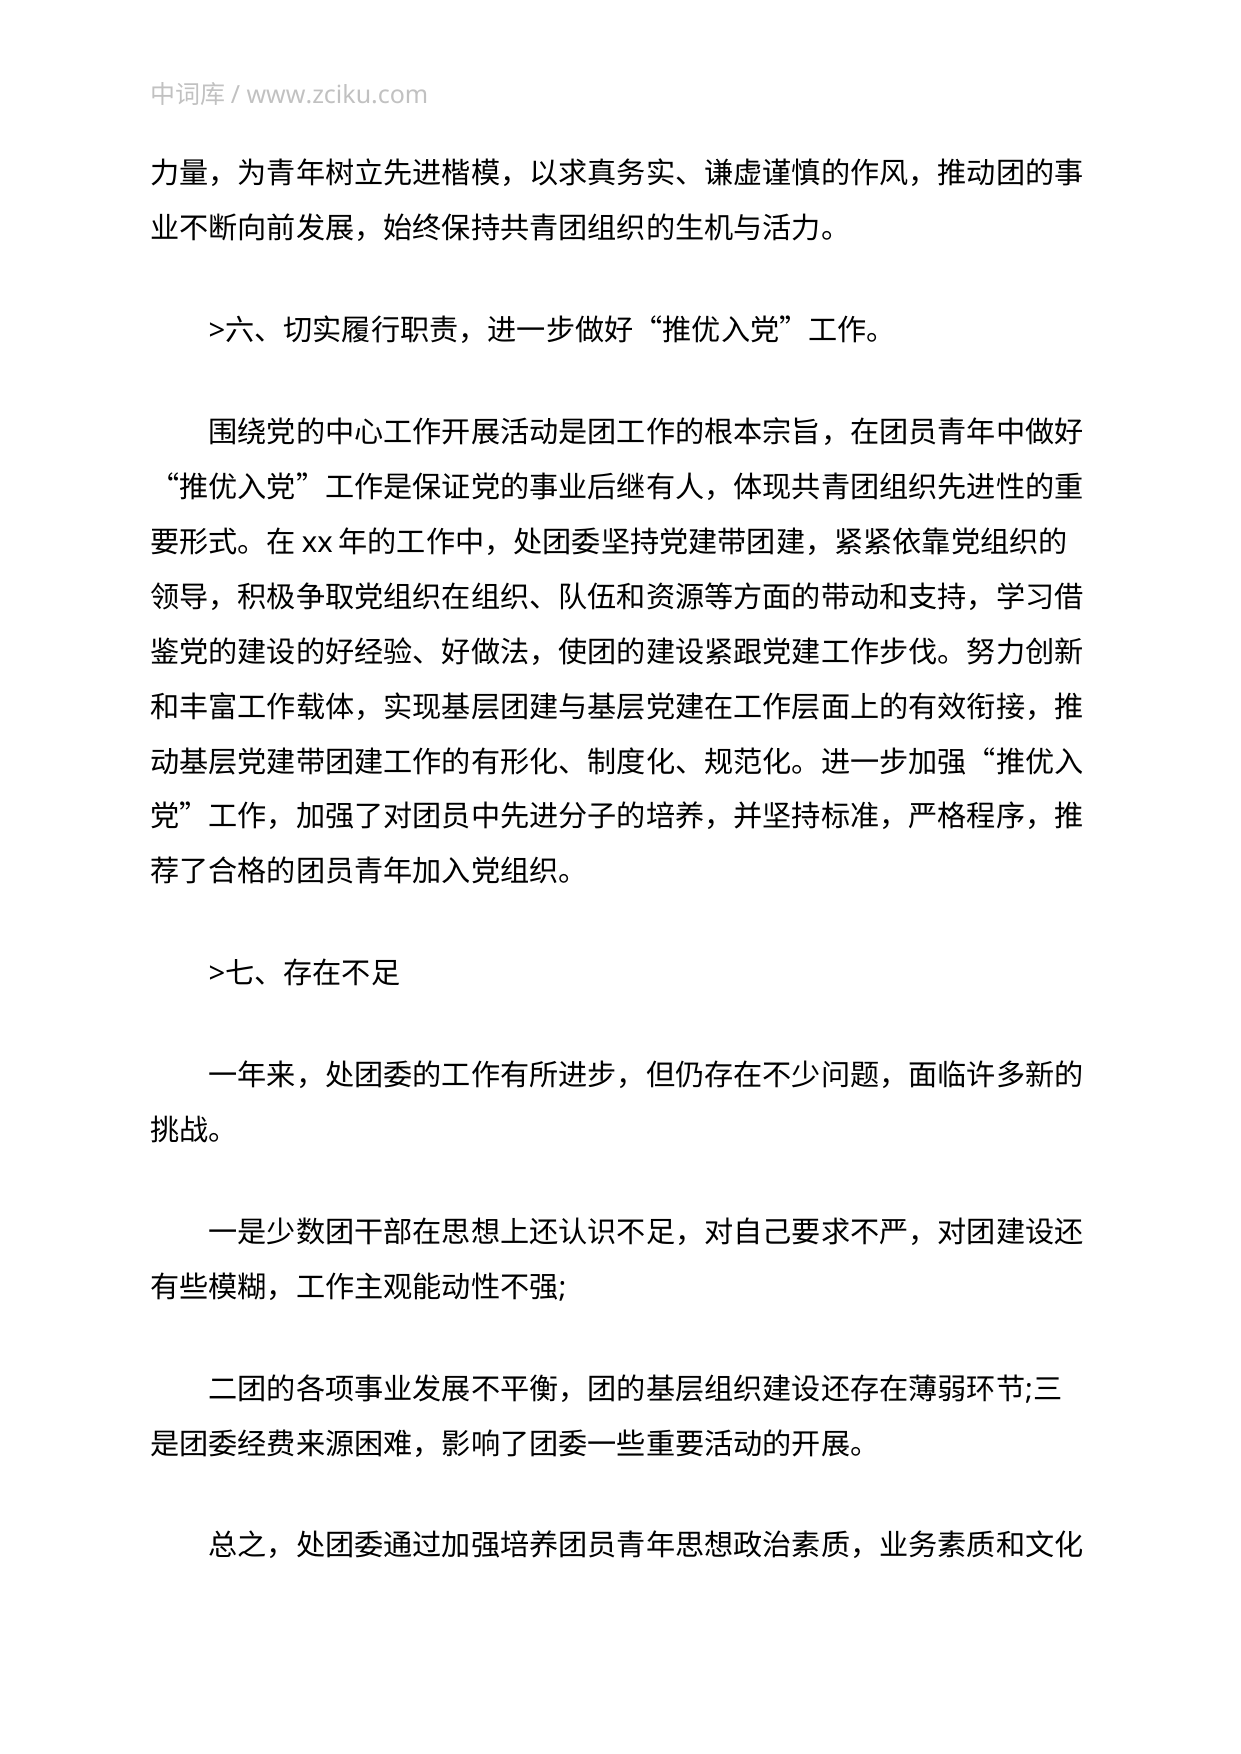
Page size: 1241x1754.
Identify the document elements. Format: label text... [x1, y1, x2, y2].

text 二团的各项事业发展不平衡，团的基层组织建设还存在薄弱环节;三是团委经费来源困难，影响了团委一些重要活动的开展。 [150, 1365, 1090, 1462]
text 围绕党的中心工作开展活动是团工作的根本宗旨，在团员青年中做好“推优入党”工作是保证党的事业后继有人，体现共青团组织先进性的重要形式。在xx年的工作中，处团委坚持党建带团建，紧紧依靠党组织的领导，积极争取党组织在组织、队伍和资源等方面的带动和支持，学习借鉴党的建设的好经验、好做法，使团的建设紧跟党建工作步伐。努力创新和丰富工作载体，实现基层团建与基层党建在工作层面上的有效衔接，推动基层党建带团建工作的有形化、制度化、规范化。进一步加强“推优入党”工作，加强了对团员中先进分子的培养，并坚持标准，严格程序，推荐了合格的团员青年加入党组织。 [150, 409, 1090, 890]
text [150, 150, 1090, 247]
text 一是少数团干部在思想上还认识不足，对自己要求不严，对团建设还有些模糊，工作主观能动性不强; [150, 1208, 1090, 1306]
text 一年来，处团委的工作有所进步，但仍存在不少问题，面临许多新的挑战。 [150, 1052, 1090, 1149]
text >六、切实履行职责，进一步做好“推优入党”工作。 [150, 307, 1090, 349]
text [150, 1522, 1090, 1564]
text >七、存在不足 [150, 950, 1090, 992]
